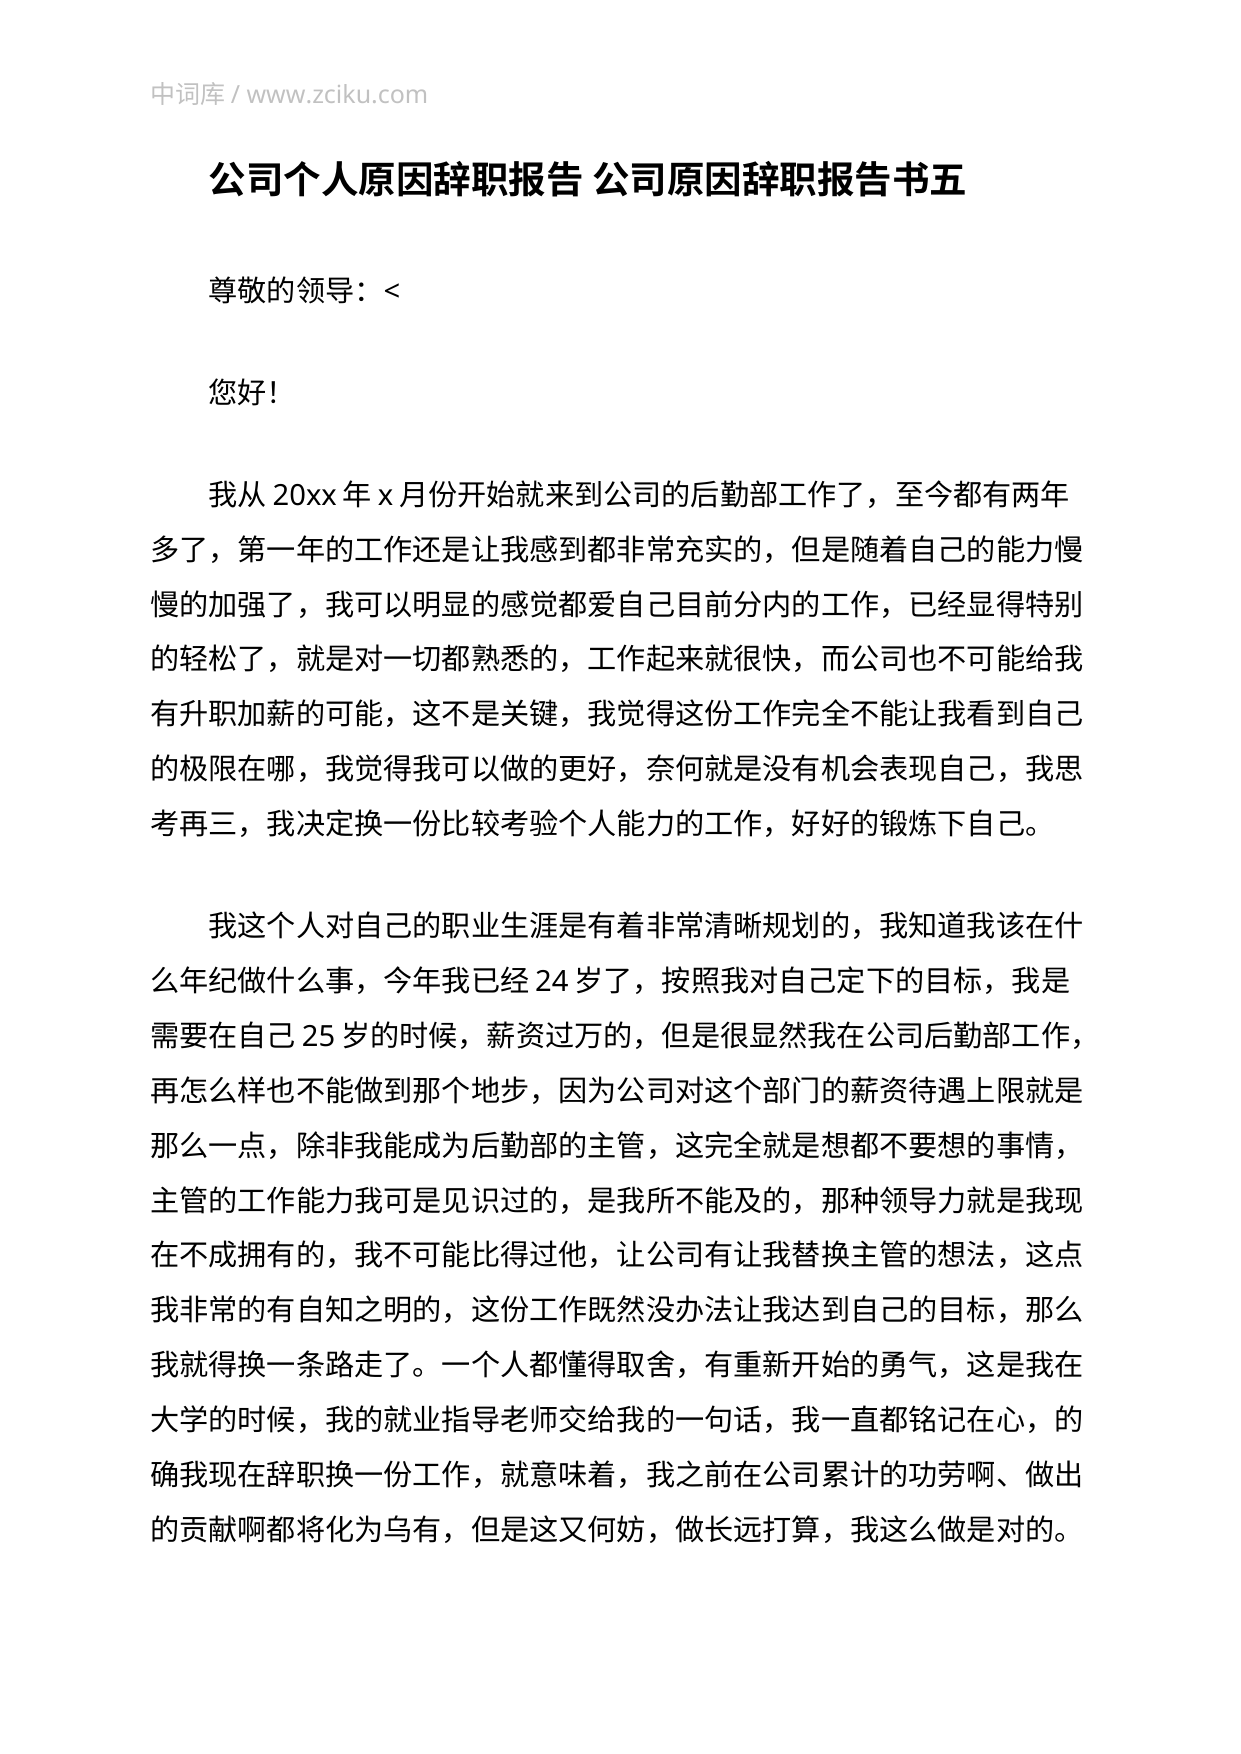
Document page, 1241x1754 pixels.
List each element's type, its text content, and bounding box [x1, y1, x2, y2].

text 尊敬的领导：< [150, 267, 1090, 310]
text 您好！ [150, 369, 1090, 412]
text 我从20xx年x月份开始就来到公司的后勤部工作了，至今都有两年多了，第一年的工作还是让我感到都非常充实的，但是随着自己的能力慢慢的加强了，我可以明显的感觉都爱自己目前分内的工作，已经显得特别的轻松了，就是对一切都熟悉的，工作起来就很快，而公司也不可能给我有升职加薪的可能，这不是关键，我觉得这份工作完全不能让我看到自己的极限在哪，我觉得我可以做的更好，奈何就是没有机会表现自己，我思考再三，我决定换一份比较考验个人能力的工作，好好的锻炼下自己。 [150, 471, 1090, 843]
text 我这个人对自己的职业生涯是有着非常清晰规划的，我知道我该在什么年纪做什么事，今年我已经24岁了，按照我对自己定下的目标，我是需要在自己25岁的时候，薪资过万的，但是很显然我在公司后勤部工作，再怎么样也不能做到那个地步，因为公司对这个部门的薪资待遇上限就是那么一点，除非我能成为后勤部的主管，这完全就是想都不要想的事情，主管的工作能力我可是见识过的，是我所不能及的，那种领导力就是我现在不成拥有的，我不可能比得过他，让公司有让我替换主管的想法，这点我非常的有自知之明的，这份工作既然没办法让我达到自己的目标，那么我就得换一条路走了。一个人都懂得取舍，有重新开始的勇气，这是我在大学的时候，我的就业指导老师交给我的一句话，我一直都铭记在心，的确我现在辞职换一份工作，就意味着，我之前在公司累计的功劳啊、做出的贡献啊都将化为乌有，但是这又何妨，做长远打算，我这么做是对的。 [150, 902, 1090, 1549]
text 公司个人原因辞职报告 公司原因辞职报告书五 [150, 150, 1090, 204]
